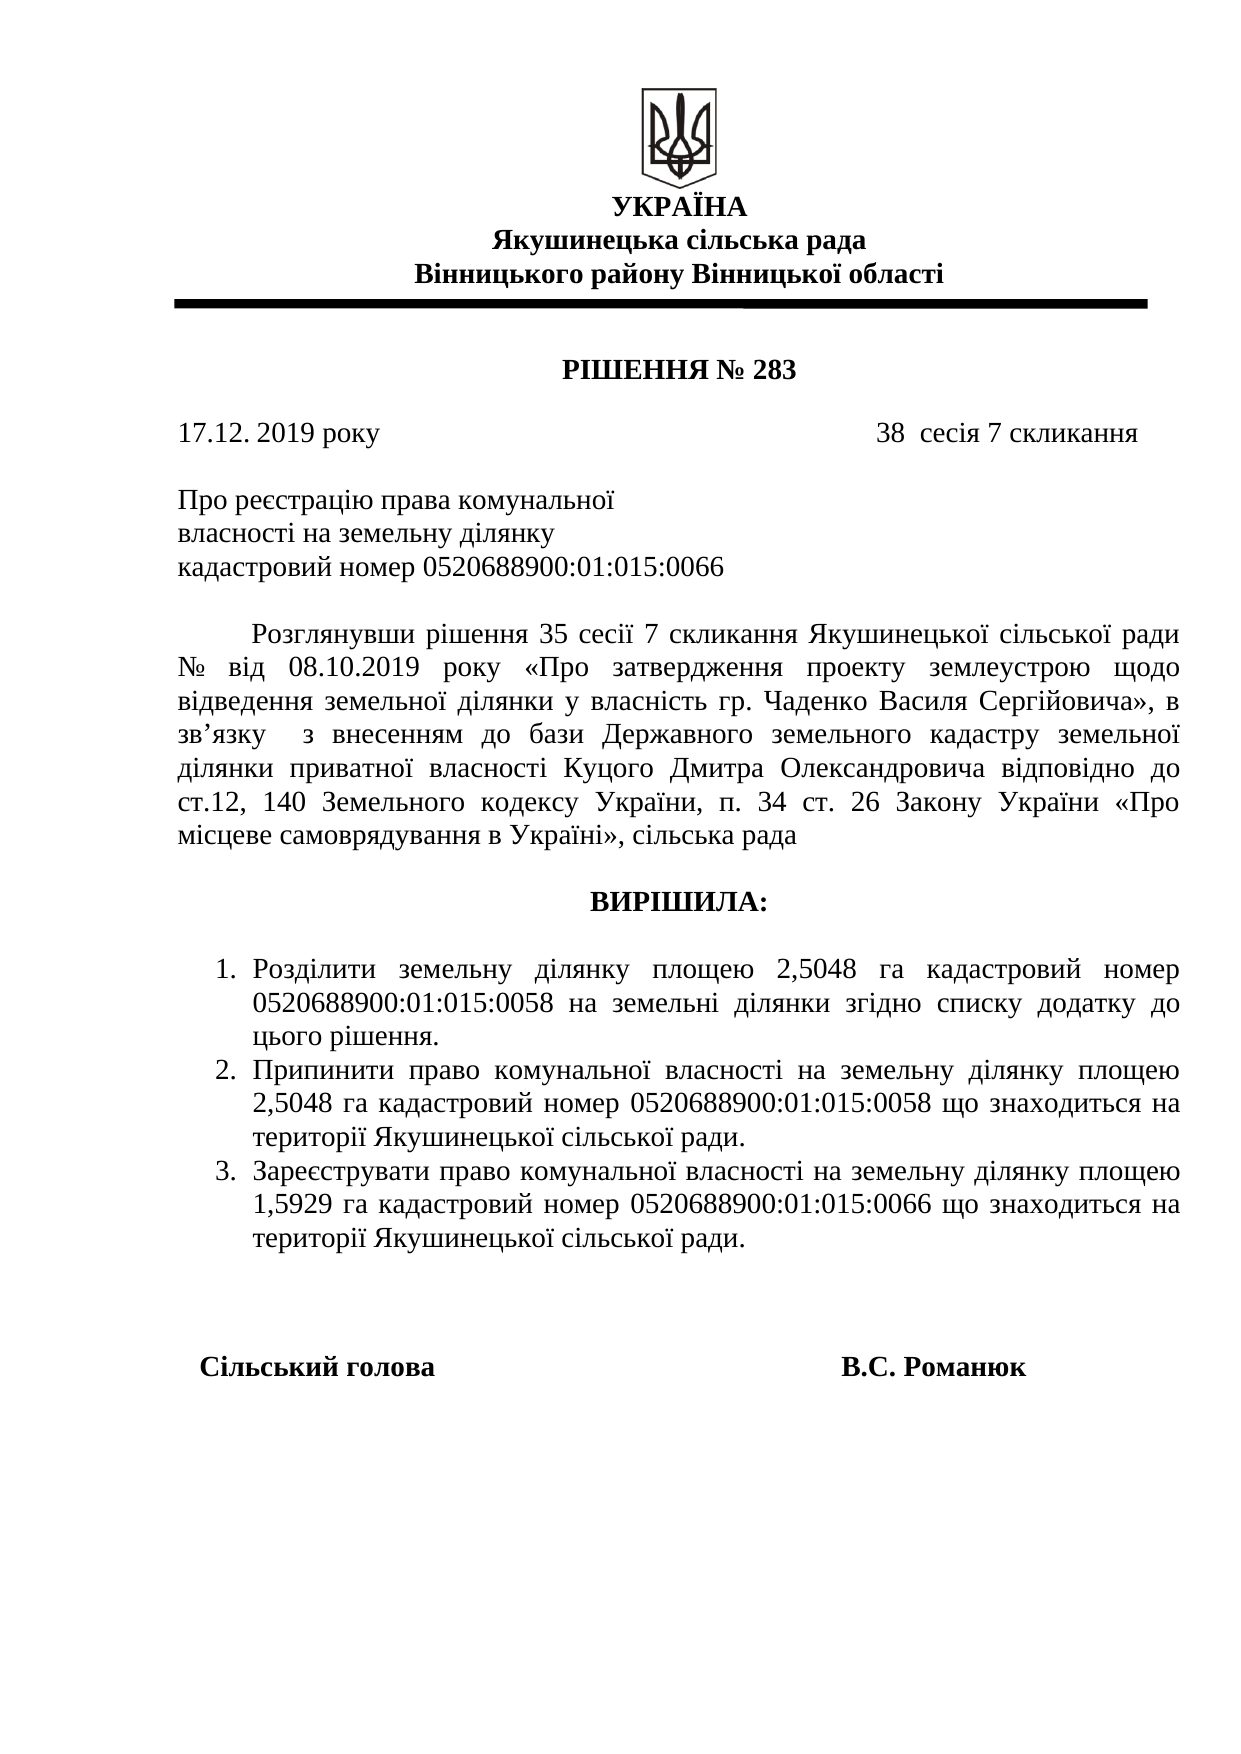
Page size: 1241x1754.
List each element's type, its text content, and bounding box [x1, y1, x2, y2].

text Вінницького району Вінницької області [177, 256, 1181, 289]
text Сільський голова В.С. Романюк [177, 1349, 1181, 1383]
text 17.12. 2019 року 38 сесія 7 скликання [177, 415, 1181, 448]
list Зареєструвати право комунальної власності на земельну ділянку площею 1,5929 га кадастровий номер 0520688900:01:015:0066 що знаходиться на території Якушинецької сільської ради. [215, 1153, 1181, 1253]
text ВИРІШИЛА: [177, 884, 1181, 918]
list Розділити земельну ділянку площею 2,5048 га кадастровий номер 0520688900:01:015:0058 на земельні ділянки згідно списку додатку до цього рішення. [215, 951, 1181, 1052]
text Про реєстрацію права комунальної [177, 482, 1181, 515]
list Припинити право комунальної власності на земельну ділянку площею 2,5048 га кадастровий номер 0520688900:01:015:0058 що знаходиться на території Якушинецької сільської ради. [215, 1052, 1181, 1153]
text РІШЕННЯ № 283 [177, 352, 1181, 386]
picture [641, 88, 717, 189]
text Розглянувши рішення 35 сесії 7 скликання Якушинецької сільської ради № від 08.10.2019 року «Про затвердження проекту землеустрою щодо відведення земельної ділянки у власність гр. Чаденко Василя Сергійовича», в зв’язку з внесенням до бази Державного земельного кадастру земельної ділянки приватної власності Куцого Дмитра Олександровича відповідно до ст.12, 140 Земельного кодексу України, п. 34 ст. 26 Закону України «Про місцеве самоврядування в Україні», сільська рада [177, 616, 1181, 851]
text кадастровий номер 0520688900:01:015:0066 [177, 549, 1181, 582]
text власності на земельну ділянку [177, 515, 1181, 549]
text Якушинецька сільська рада [177, 222, 1181, 256]
text Україна [177, 189, 1181, 222]
